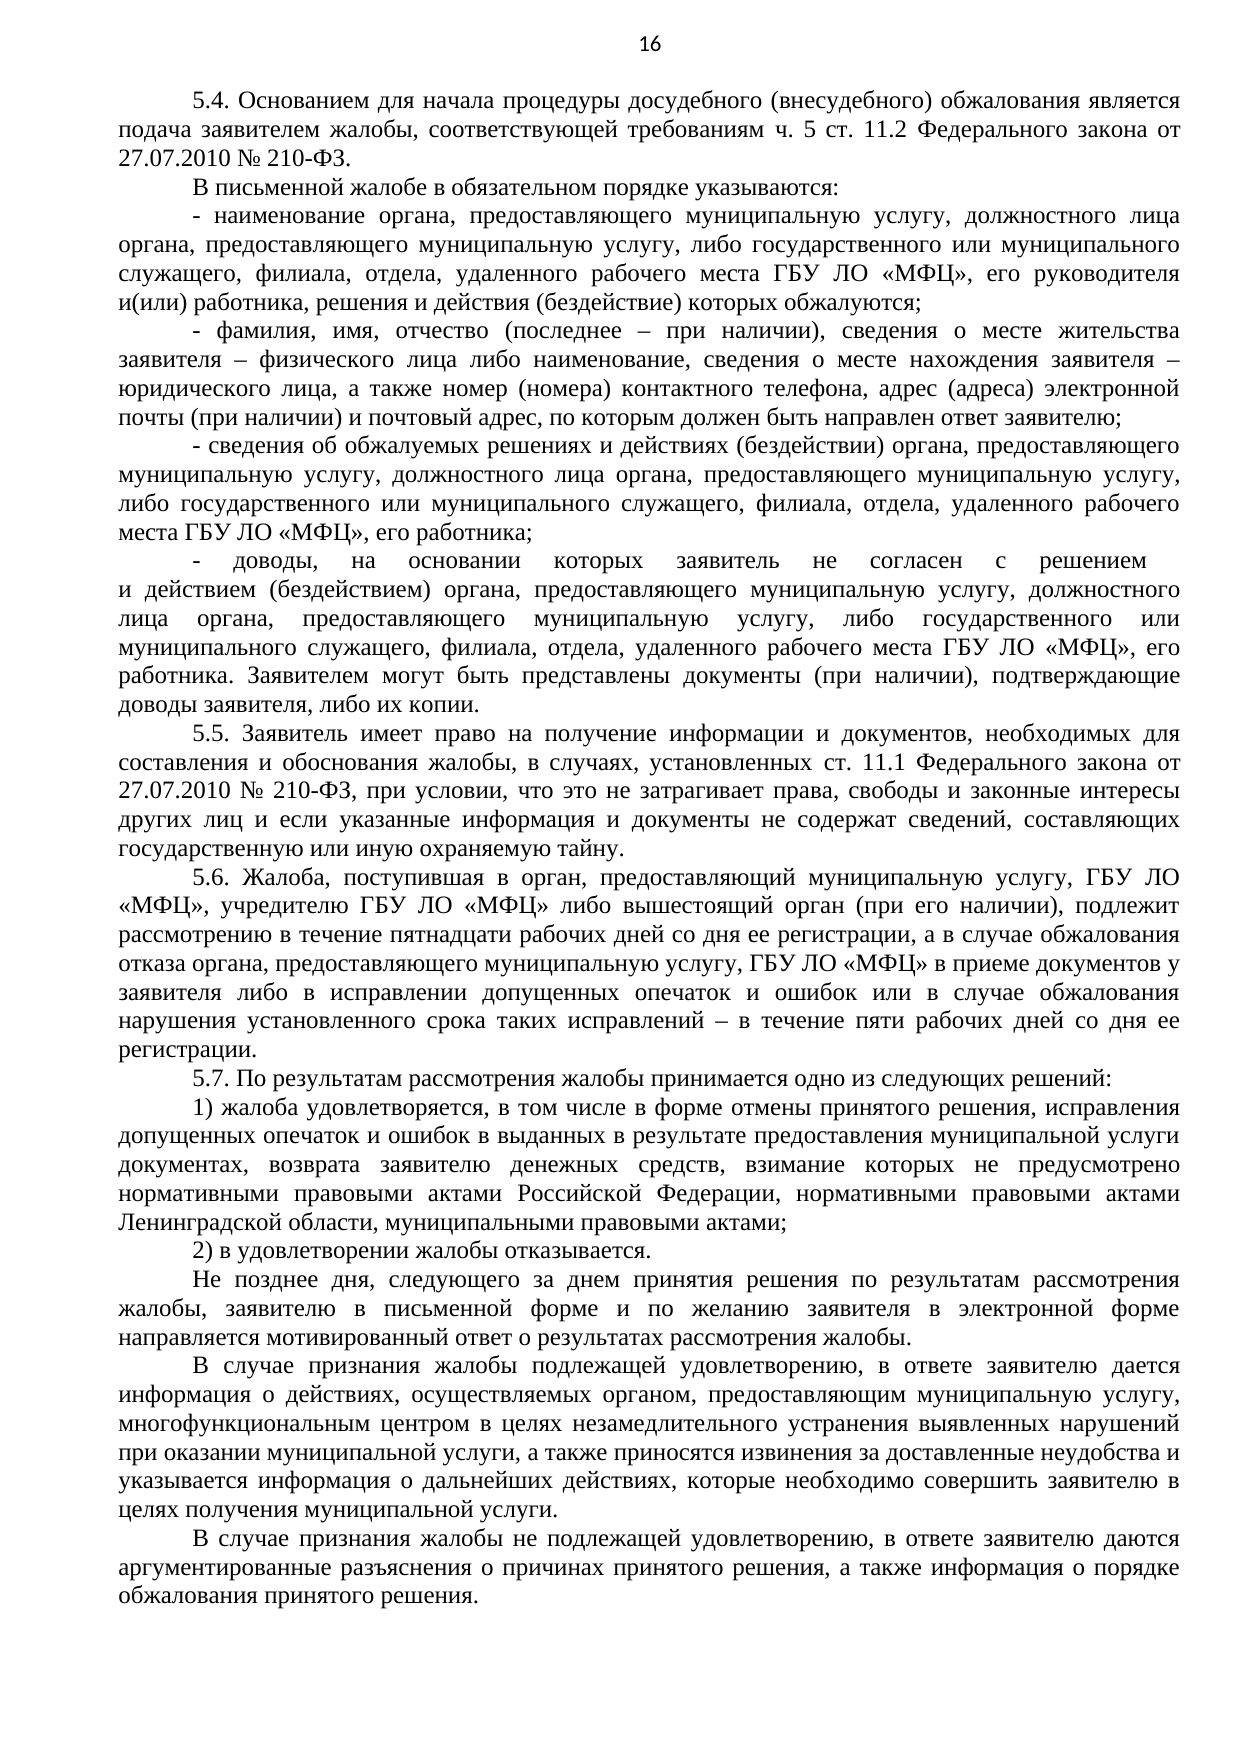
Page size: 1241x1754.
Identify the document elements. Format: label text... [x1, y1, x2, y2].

text Не позднее дня, следующего за днем принятия решения по результатам рассмотрения жалобы, заявителю в письменной форме и по желанию заявителя в электронной форме направляется мотивированный ответ о результатах рассмотрения жалобы. [118, 1264, 1181, 1351]
text - фамилия, имя, отчество (последнее – при наличии), сведения о месте жительства заявителя – физического лица либо наименование, сведения о месте нахождения заявителя – юридического лица, а также номер (номера) контактного телефона, адрес (адреса) электронной почты (при наличии) и почтовый адрес, по которым должен быть направлен ответ заявителю; [118, 316, 1181, 431]
text - наименование органа, предоставляющего муниципальную услугу, должностного лица органа, предоставляющего муниципальную услугу, либо государственного или муниципального служащего, филиала, отдела, удаленного рабочего места ГБУ ЛО «МФЦ», его руководителя и(или) работника, решения и действия (бездействие) которых обжалуются; [118, 201, 1181, 316]
text В письменной жалобе в обязательном порядке указываются: [118, 172, 1181, 201]
text 2) в удовлетворении жалобы отказывается. [118, 1236, 1181, 1264]
text - доводы, на основании которых заявитель не согласен с решением и действием (бездействием) органа, предоставляющего муниципальную услугу, должностного лица органа, предоставляющего муниципальную услугу, либо государственного или муниципального служащего, филиала, отдела, удаленного рабочего места ГБУ ЛО «МФЦ», его работника. Заявителем могут быть представлены документы (при наличии), подтверждающие доводы заявителя, либо их копии. [118, 546, 1181, 718]
text 5.4. Основанием для начала процедуры досудебного (внесудебного) обжалования является подача заявителем жалобы, соответствующей требованиям ч. 5 ст. 11.2 Федерального закона от 27.07.2010 № 210-ФЗ. [118, 86, 1181, 172]
text 5.5. Заявитель имеет право на получение информации и документов, необходимых для составления и обоснования жалобы, в случаях, установленных ст. 11.1 Федерального закона от 27.07.2010 № 210-ФЗ, при условии, что это не затрагивает права, свободы и законные интересы других лиц и если указанные информация и документы не содержат сведений, составляющих государственную или иную охраняемую тайну. [118, 718, 1181, 862]
text 5.6. Жалоба, поступившая в орган, предоставляющий муниципальную услугу, ГБУ ЛО «МФЦ», учредителю ГБУ ЛО «МФЦ» либо вышестоящий орган (при его наличии), подлежит рассмотрению в течение пятнадцати рабочих дней со дня ее регистрации, а в случае обжалования отказа органа, предоставляющего муниципальную услугу, ГБУ ЛО «МФЦ» в приеме документов у заявителя либо в исправлении допущенных опечаток и ошибок или в случае обжалования нарушения установленного срока таких исправлений – в течение пяти рабочих дней со дня ее регистрации. [118, 862, 1181, 1063]
text В случае признания жалобы не подлежащей удовлетворению, в ответе заявителю даются аргументированные разъяснения о причинах принятого решения, а также информация о порядке обжалования принятого решения. [118, 1523, 1181, 1609]
text - сведения об обжалуемых решениях и действиях (бездействии) органа, предоставляющего муниципальную услугу, должностного лица органа, предоставляющего муниципальную услугу, либо государственного или муниципального служащего, филиала, отдела, удаленного рабочего места ГБУ ЛО «МФЦ», его работника; [118, 431, 1181, 546]
text В случае признания жалобы подлежащей удовлетворению, в ответе заявителю дается информация о действиях, осуществляемых органом, предоставляющим муниципальную услугу, многофункциональным центром в целях незамедлительного устранения выявленных нарушений при оказании муниципальной услуги, а также приносятся извинения за доставленные неудобства и указывается информация о дальнейших действиях, которые необходимо совершить заявителю в целях получения муниципальной услуги. [118, 1351, 1181, 1523]
text 5.7. По результатам рассмотрения жалобы принимается одно из следующих решений: [118, 1063, 1181, 1092]
text 1) жалоба удовлетворяется, в том числе в форме отмены принятого решения, исправления допущенных опечаток и ошибок в выданных в результате предоставления муниципальной услуги документах, возврата заявителю денежных средств, взимание которых не предусмотрено нормативными правовыми актами Российской Федерации, нормативными правовыми актами Ленинградской области, муниципальными правовыми актами; [118, 1092, 1181, 1236]
